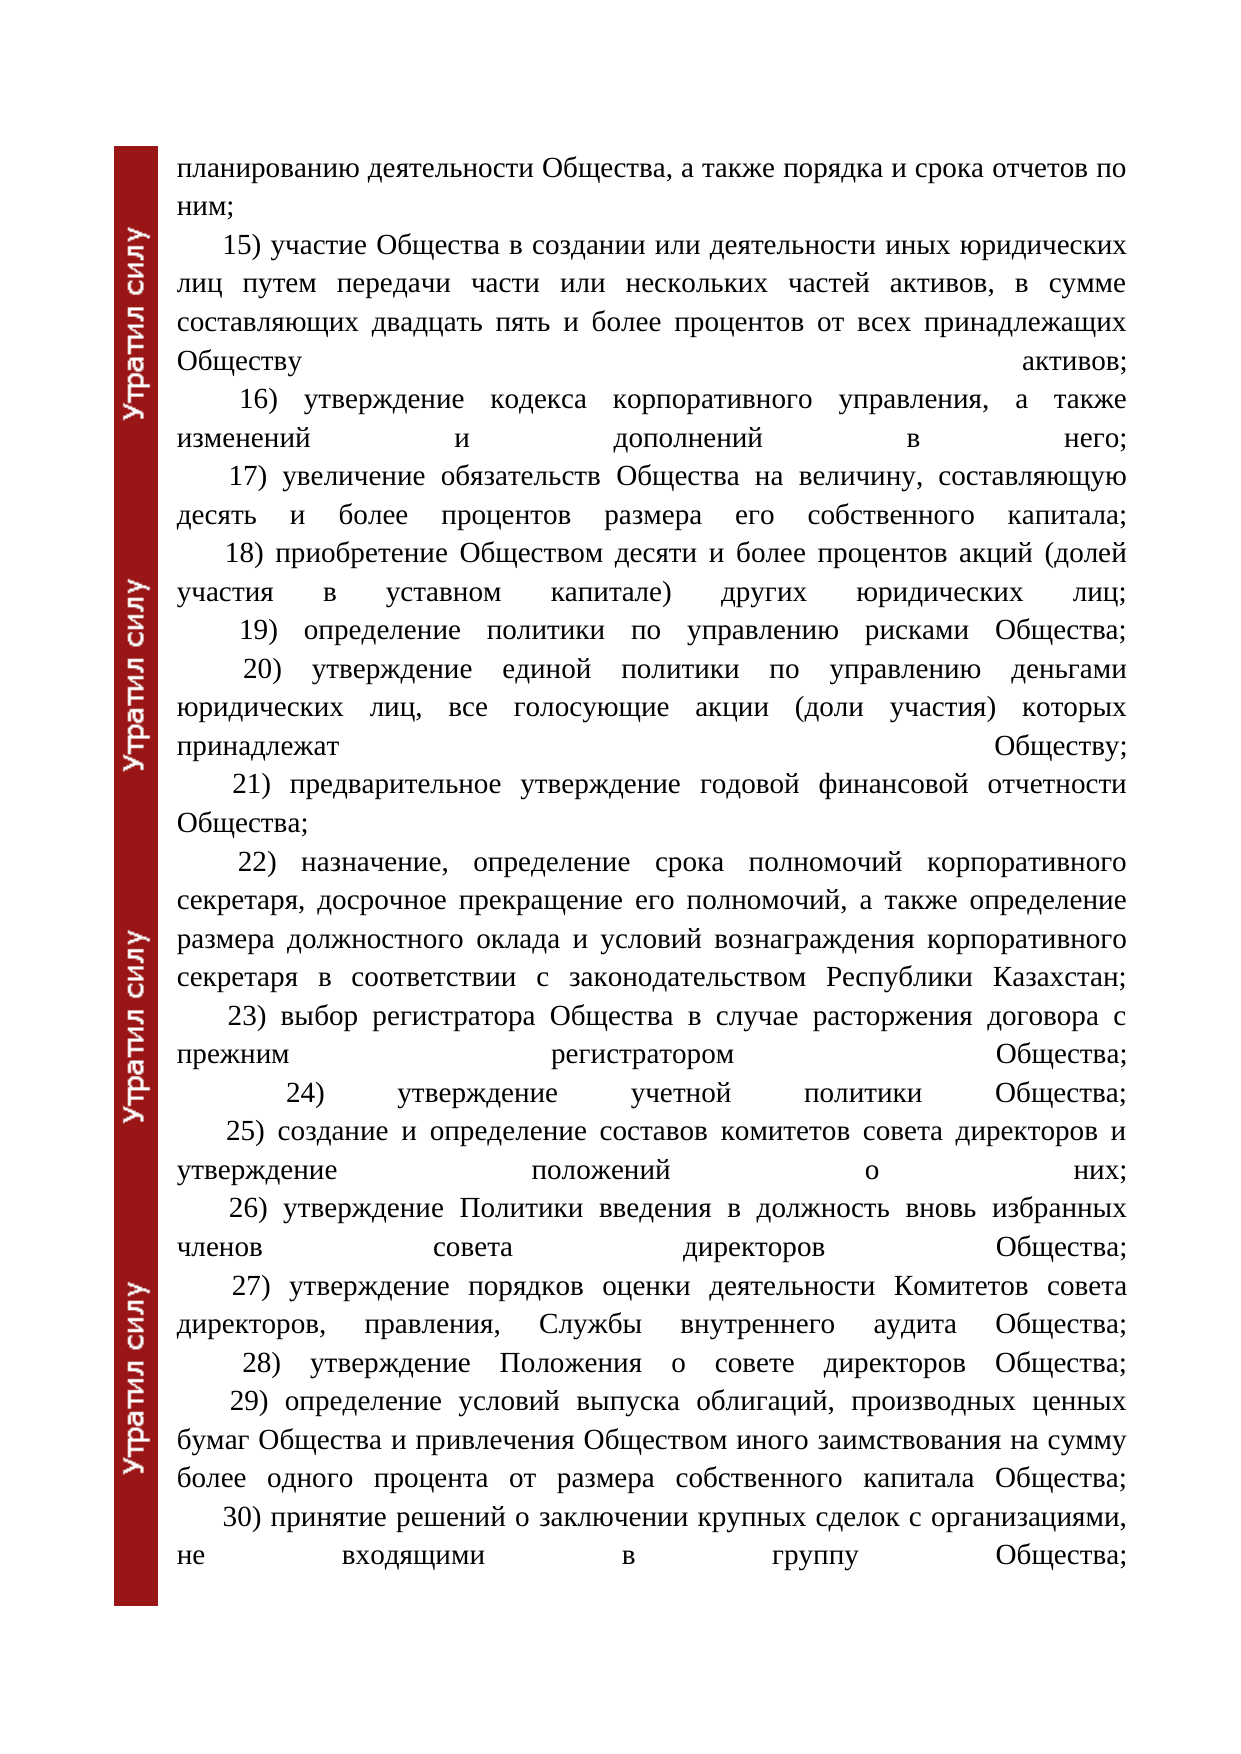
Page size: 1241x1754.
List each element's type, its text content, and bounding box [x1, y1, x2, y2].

picture [114, 1571, 158, 1606]
picture [114, 146, 158, 150]
